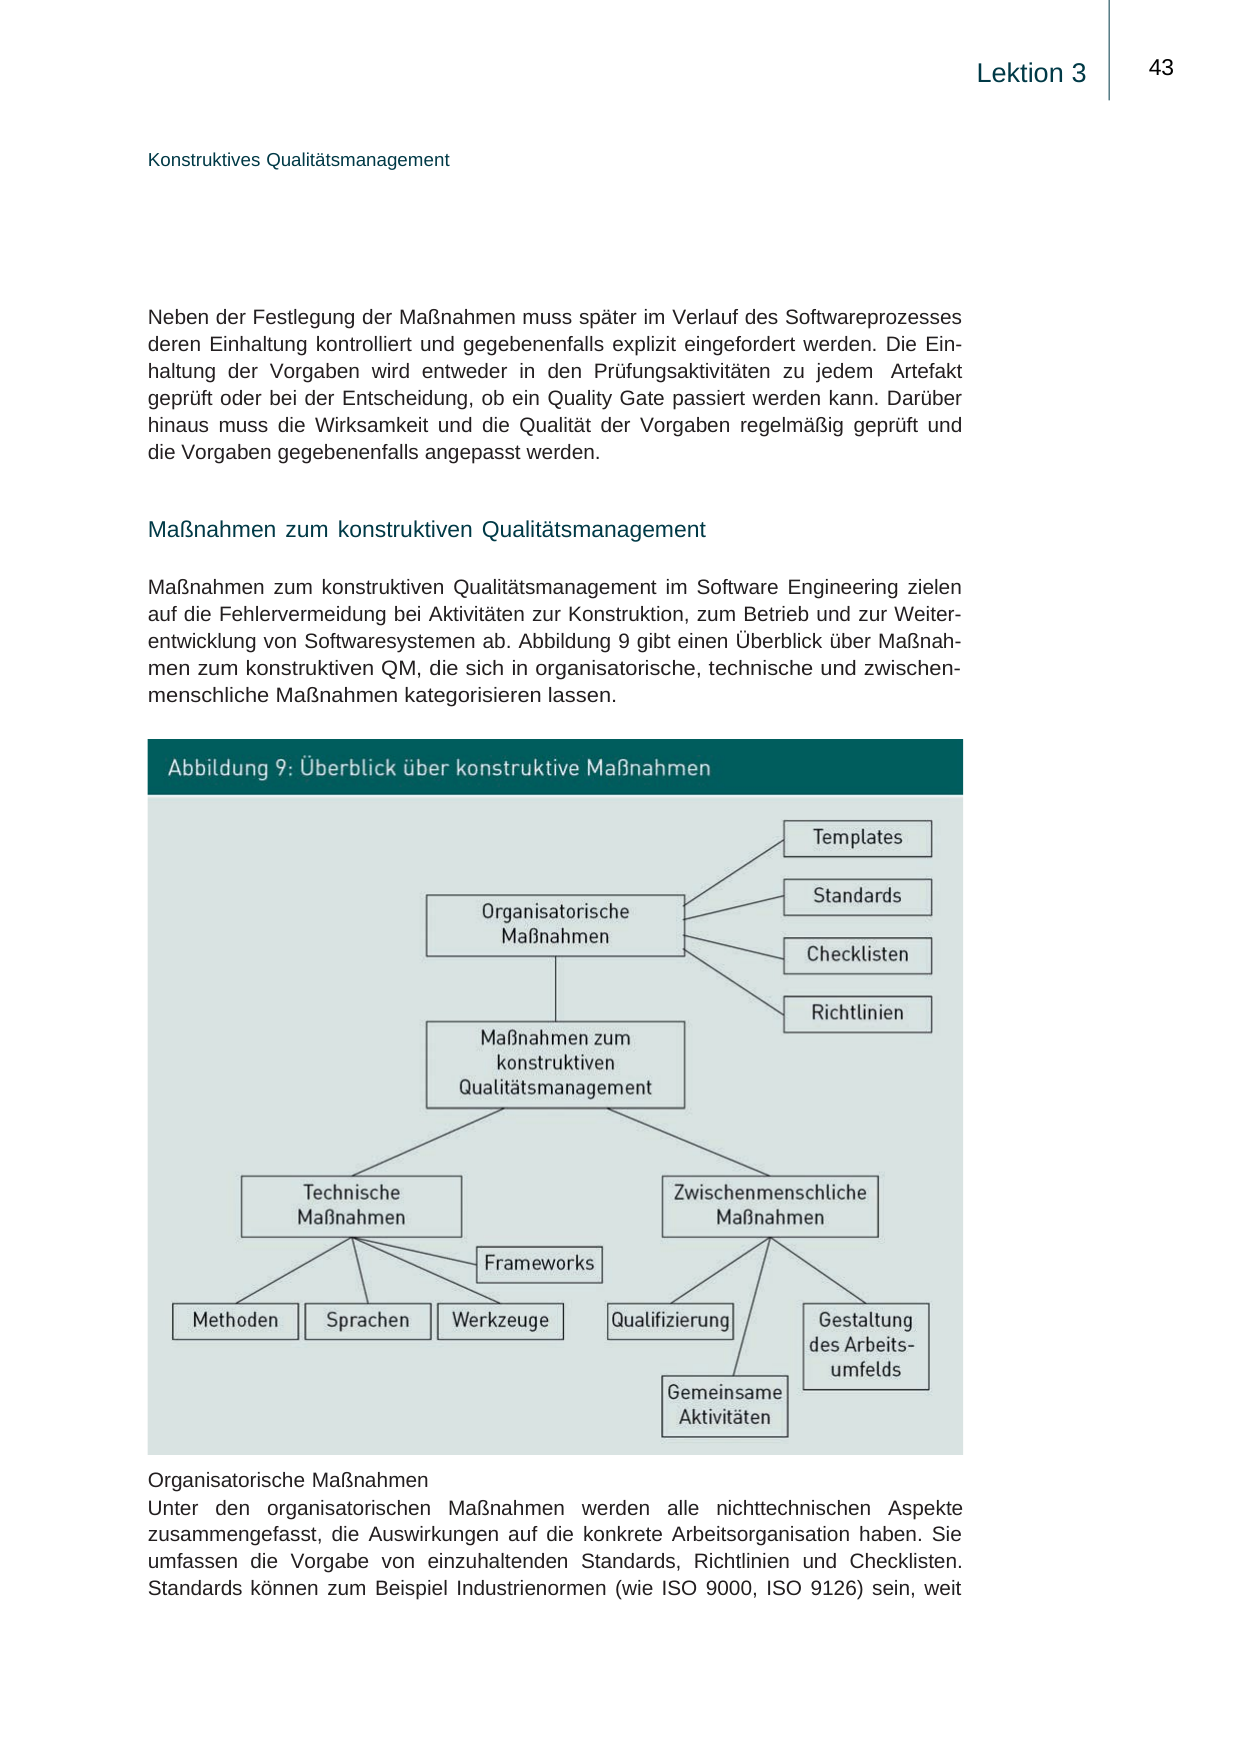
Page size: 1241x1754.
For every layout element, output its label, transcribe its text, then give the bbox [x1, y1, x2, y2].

text Neben der Festlegung der Maßnahmen muss später im Verlauf des Softwareprozesses deren Einhaltung kontrolliert und gegebenenfalls explizit eingefordert werden. Die Ein- haltung der Vorgaben wird entweder in den Prüfungsaktivitäten zu jedem Artefakt geprüft oder bei der Entscheidung, ob ein Quality Gate passiert werden kann. Darüber hinaus muss die Wirksamkeit und die Qualität der Vorgaben regelmäßig geprüft und die Vorgaben gegebenenfalls angepasst werden. [148, 304, 963, 463]
picture [217, 156, 224, 166]
text Maßnahmen zum konstruktiven Qualitätsmanagement im Software Engineering zielen auf die Fehlervermeidung bei Aktivitäten zur Konstruktion, zum Betrieb und zur Weiter- entwicklung von Softwaresystemen ab. Abbildung 9 gibt einen Überblick über Maßnah- men zum konstruktiven QM, die sich in organisatorische, technische und zwischen- menschliche Maßnahmen kategorisieren lassen. [148, 575, 963, 707]
picture [147, 739, 964, 1455]
text Unter den organisatorischen Maßnahmen werden alle nichttechnischen Aspekte zusammengefasst, die Auswirkungen auf die konkrete Arbeitsorganisation haben. Sie umfassen die Vorgabe von einzuhaltenden Standards, Richtlinien und Checklisten. Standards können zum Beispiel Industrienormen (wie ISO 9000, ISO 9126) sein, weit [147, 1495, 963, 1600]
picture [408, 156, 412, 166]
text Konstruktives Qualitätsmanagement [148, 148, 1192, 170]
subtitle Maßnahmen zum konstruktiven Qualitätsmanagement [148, 516, 1192, 543]
